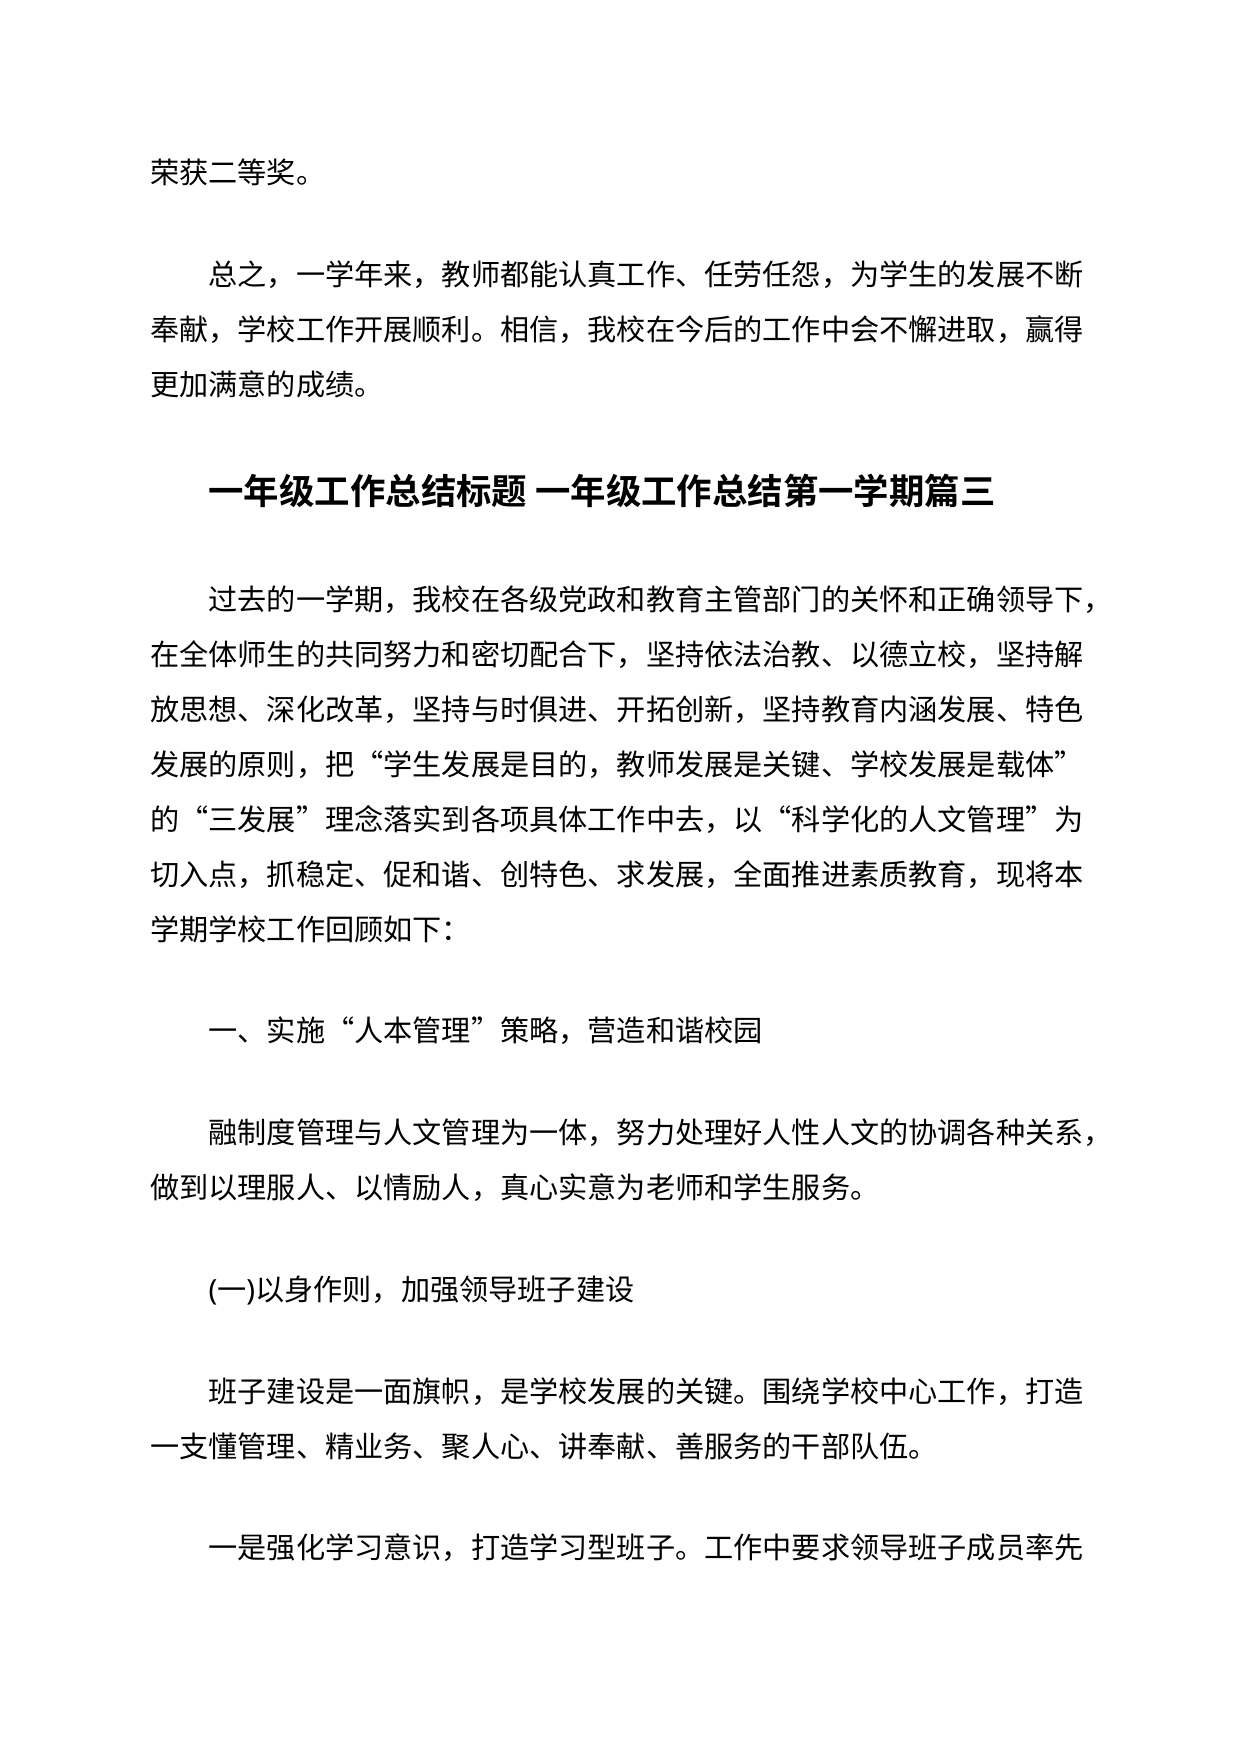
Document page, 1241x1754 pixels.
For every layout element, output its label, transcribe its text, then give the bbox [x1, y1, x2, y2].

text 一年级工作总结标题 一年级工作总结第一学期篇三 [150, 463, 1090, 514]
text (一)以身作则，加强领导班子建设 [150, 1266, 1090, 1309]
text 一、实施“人本管理”策略，营造和谐校园 [150, 1008, 1090, 1050]
text 班子建设是一面旗帜，是学校发展的关键。围绕学校中心工作，打造一支懂管理、精业务、聚人心、讲奉献、善服务的干部队伍。 [150, 1368, 1090, 1466]
text 过去的一学期，我校在各级党政和教育主管部门的关怀和正确领导下，在全体师生的共同努力和密切配合下，坚持依法治教、以德立校，坚持解放思想、深化改革，坚持与时俱进、开拓创新，坚持教育内涵发展、特色发展的原则，把“学生发展是目的，教师发展是关键、学校发展是载体”的“三发展”理念落实到各项具体工作中去，以“科学化的人文管理”为切入点，抓稳定、促和谐、创特色、求发展，全面推进素质教育，现将本学期学校工作回顾如下： [150, 577, 1090, 948]
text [150, 1525, 1090, 1567]
text 总之，一学年来，教师都能认真工作、任劳任怨，为学生的发展不断奉献，学校工作开展顺利。相信，我校在今后的工作中会不懈进取，赢得更加满意的成绩。 [150, 252, 1090, 404]
text 融制度管理与人文管理为一体，努力处理好人性人文的协调各种关系，做到以理服人、以情励人，真心实意为老师和学生服务。 [150, 1110, 1090, 1207]
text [150, 150, 1090, 192]
